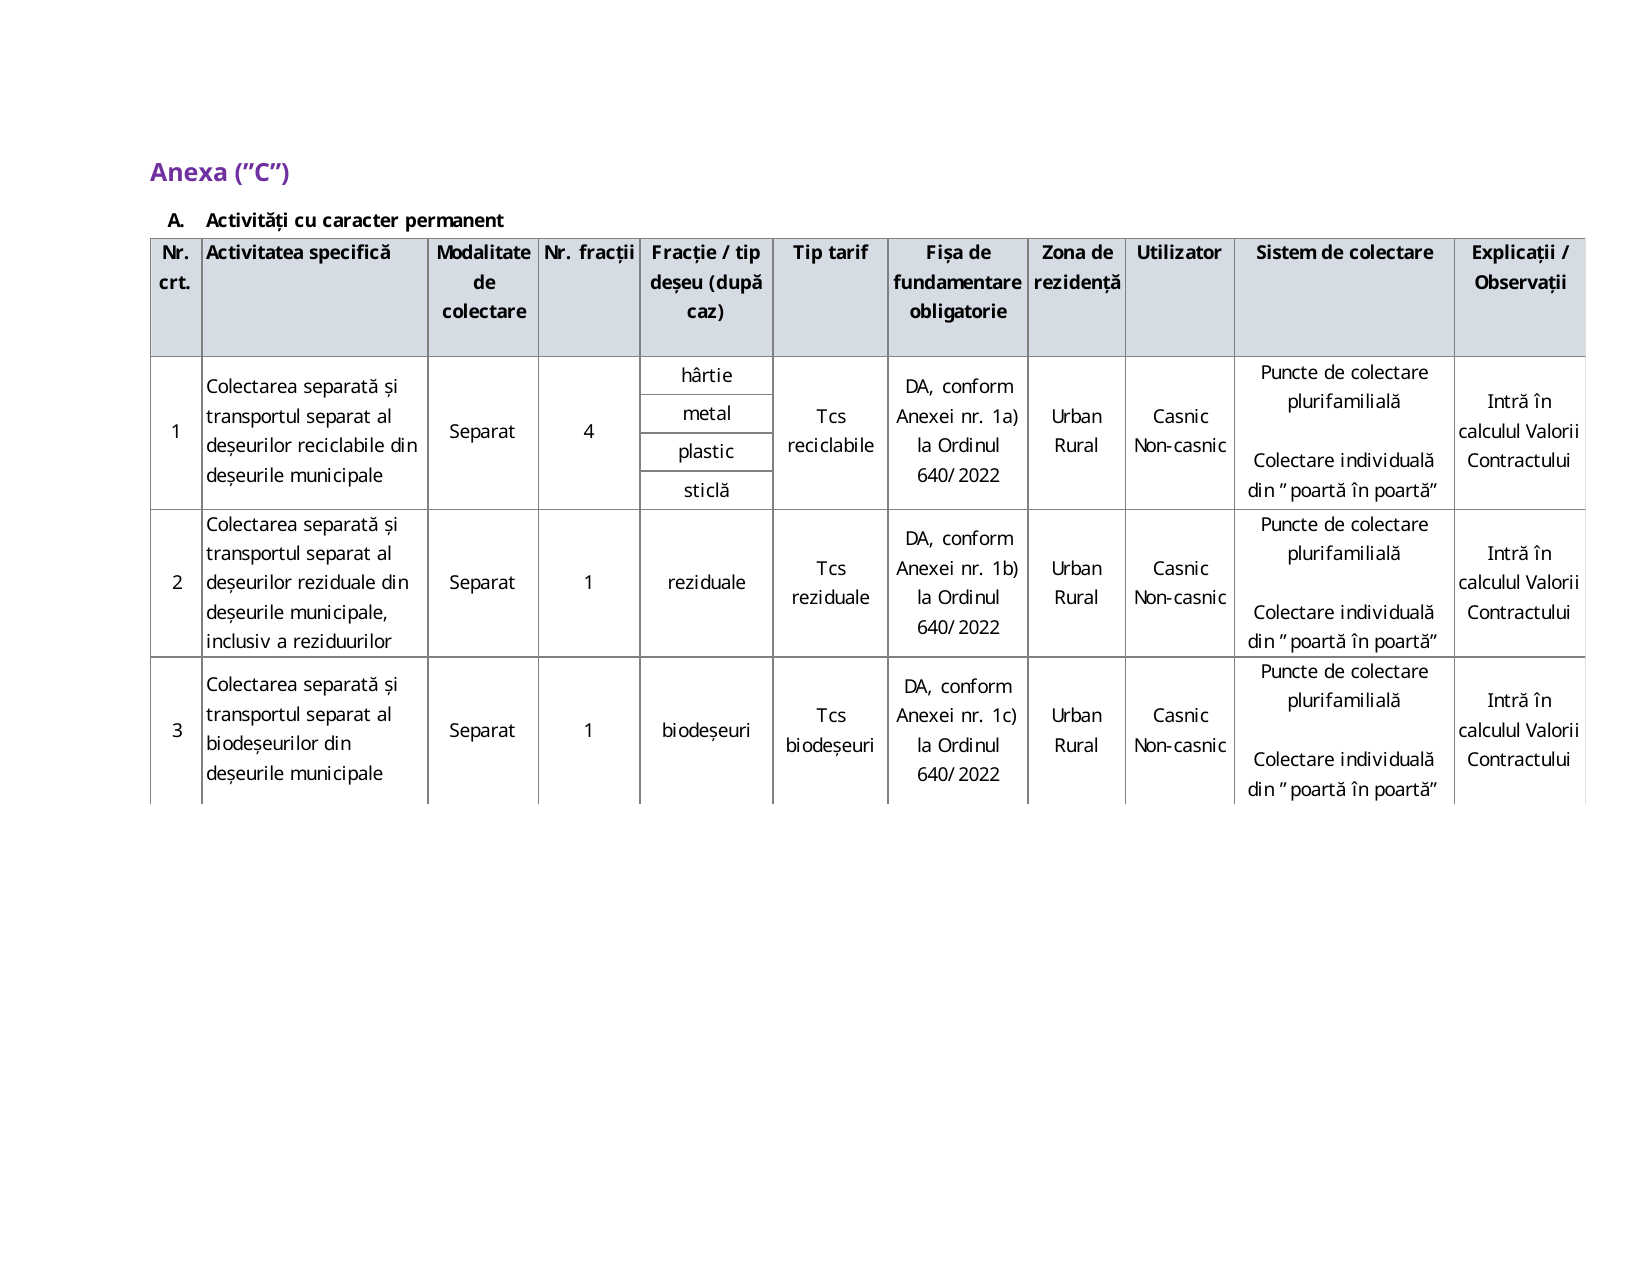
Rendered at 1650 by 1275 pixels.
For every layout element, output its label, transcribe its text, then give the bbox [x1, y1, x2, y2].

subtitle Anexa (”C”) [150, 154, 1500, 188]
